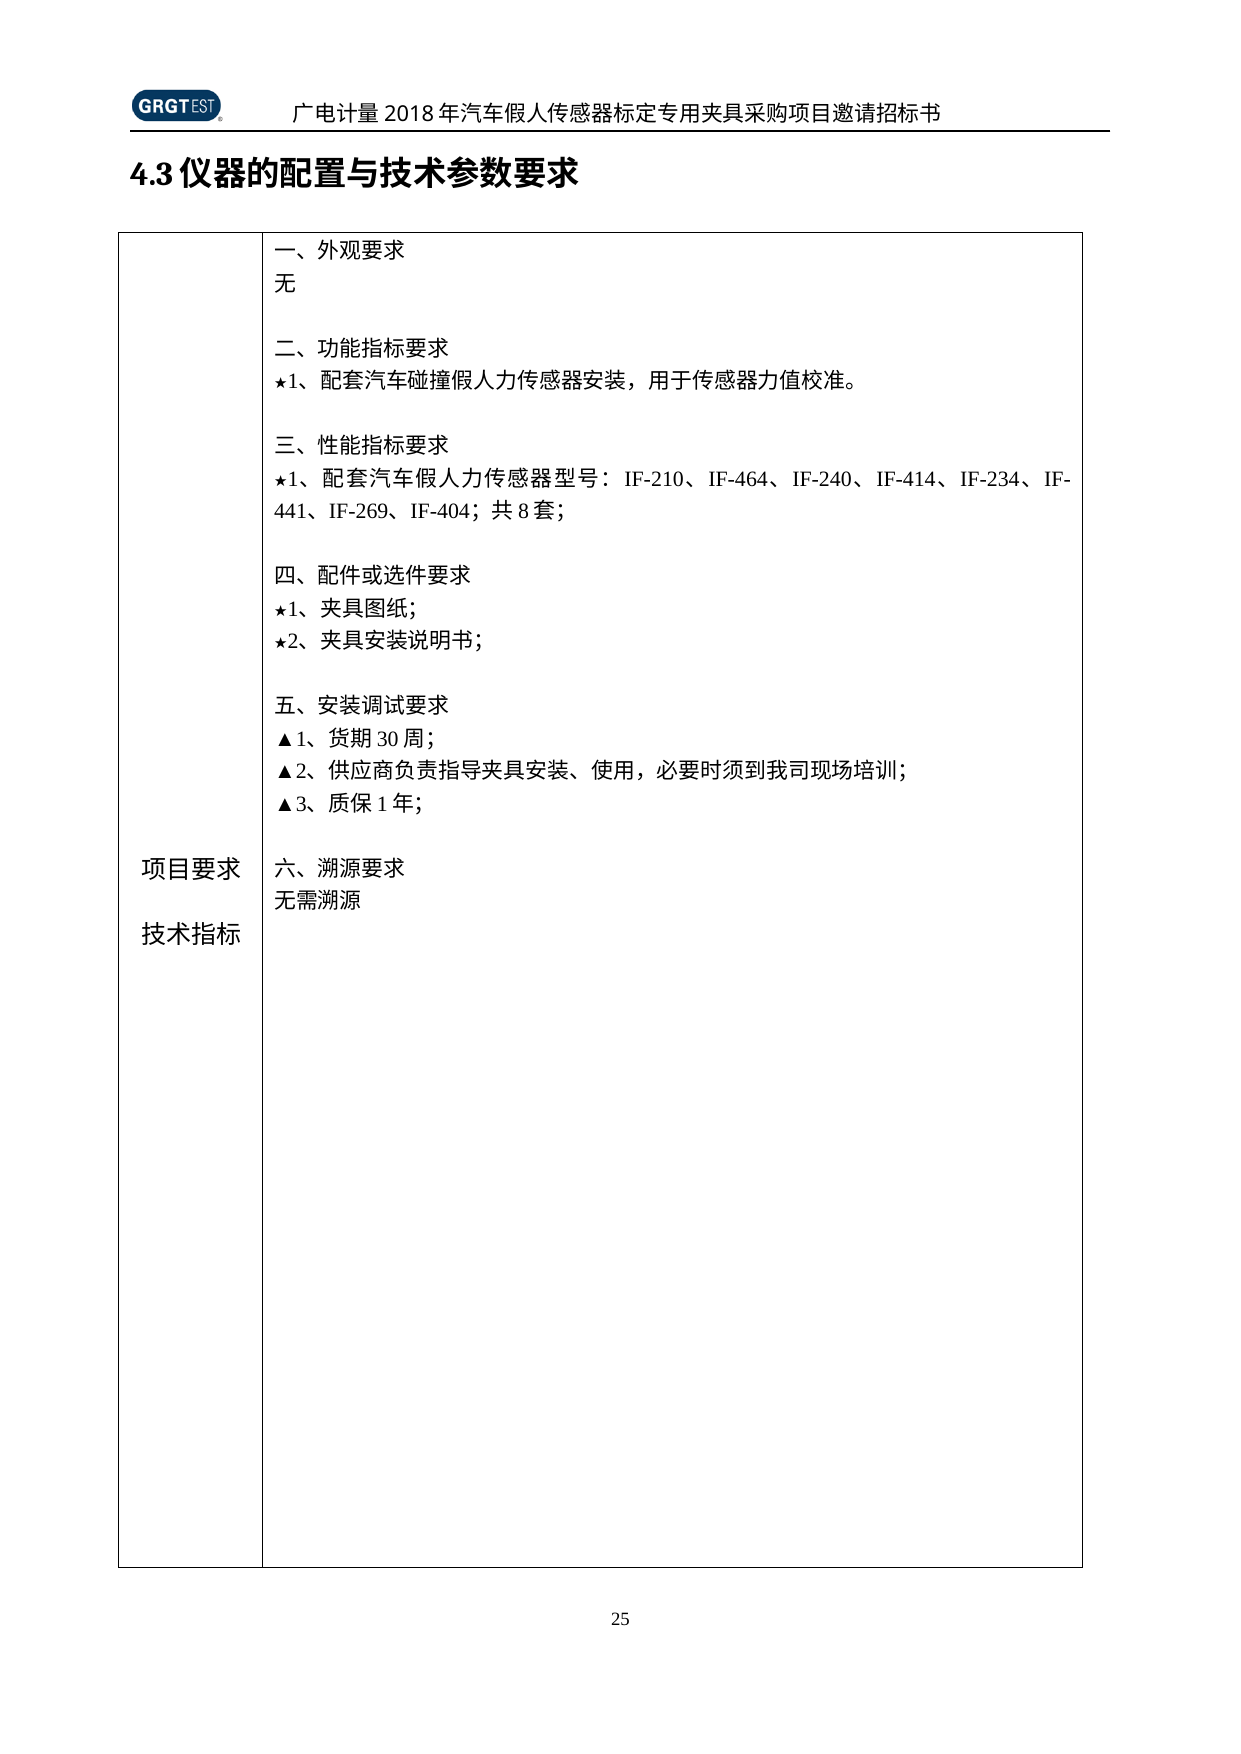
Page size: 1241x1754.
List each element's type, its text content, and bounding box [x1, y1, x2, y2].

table_header 项目要求 技术指标 [119, 233, 262, 1567]
subtitle 4.3仪器的配置与技术参数要求 [130, 138, 1110, 203]
picture [129, 88, 224, 122]
table_header 一、外观要求 无 二、功能指标要求 ★1、配套汽车碰撞假人力传感器安装，用于传感器力值校准。 三、性能指标要求 ★1、配套汽车假人力传感器型号：IF-210、IF-464、IF-240、IF-414、IF-234、IF-441、IF-269、IF-404；共8套； 四、配件或选件要求 ★1、夹具图纸； ★2、夹具安装说明书； 五、安装调试要求 ▲1、货期30周； ▲2、供应商负责指导夹具安装、使用，必要时须到我司现场培训； ▲3、质保1年； 六、溯源要求 无需溯源 [263, 233, 1082, 1567]
